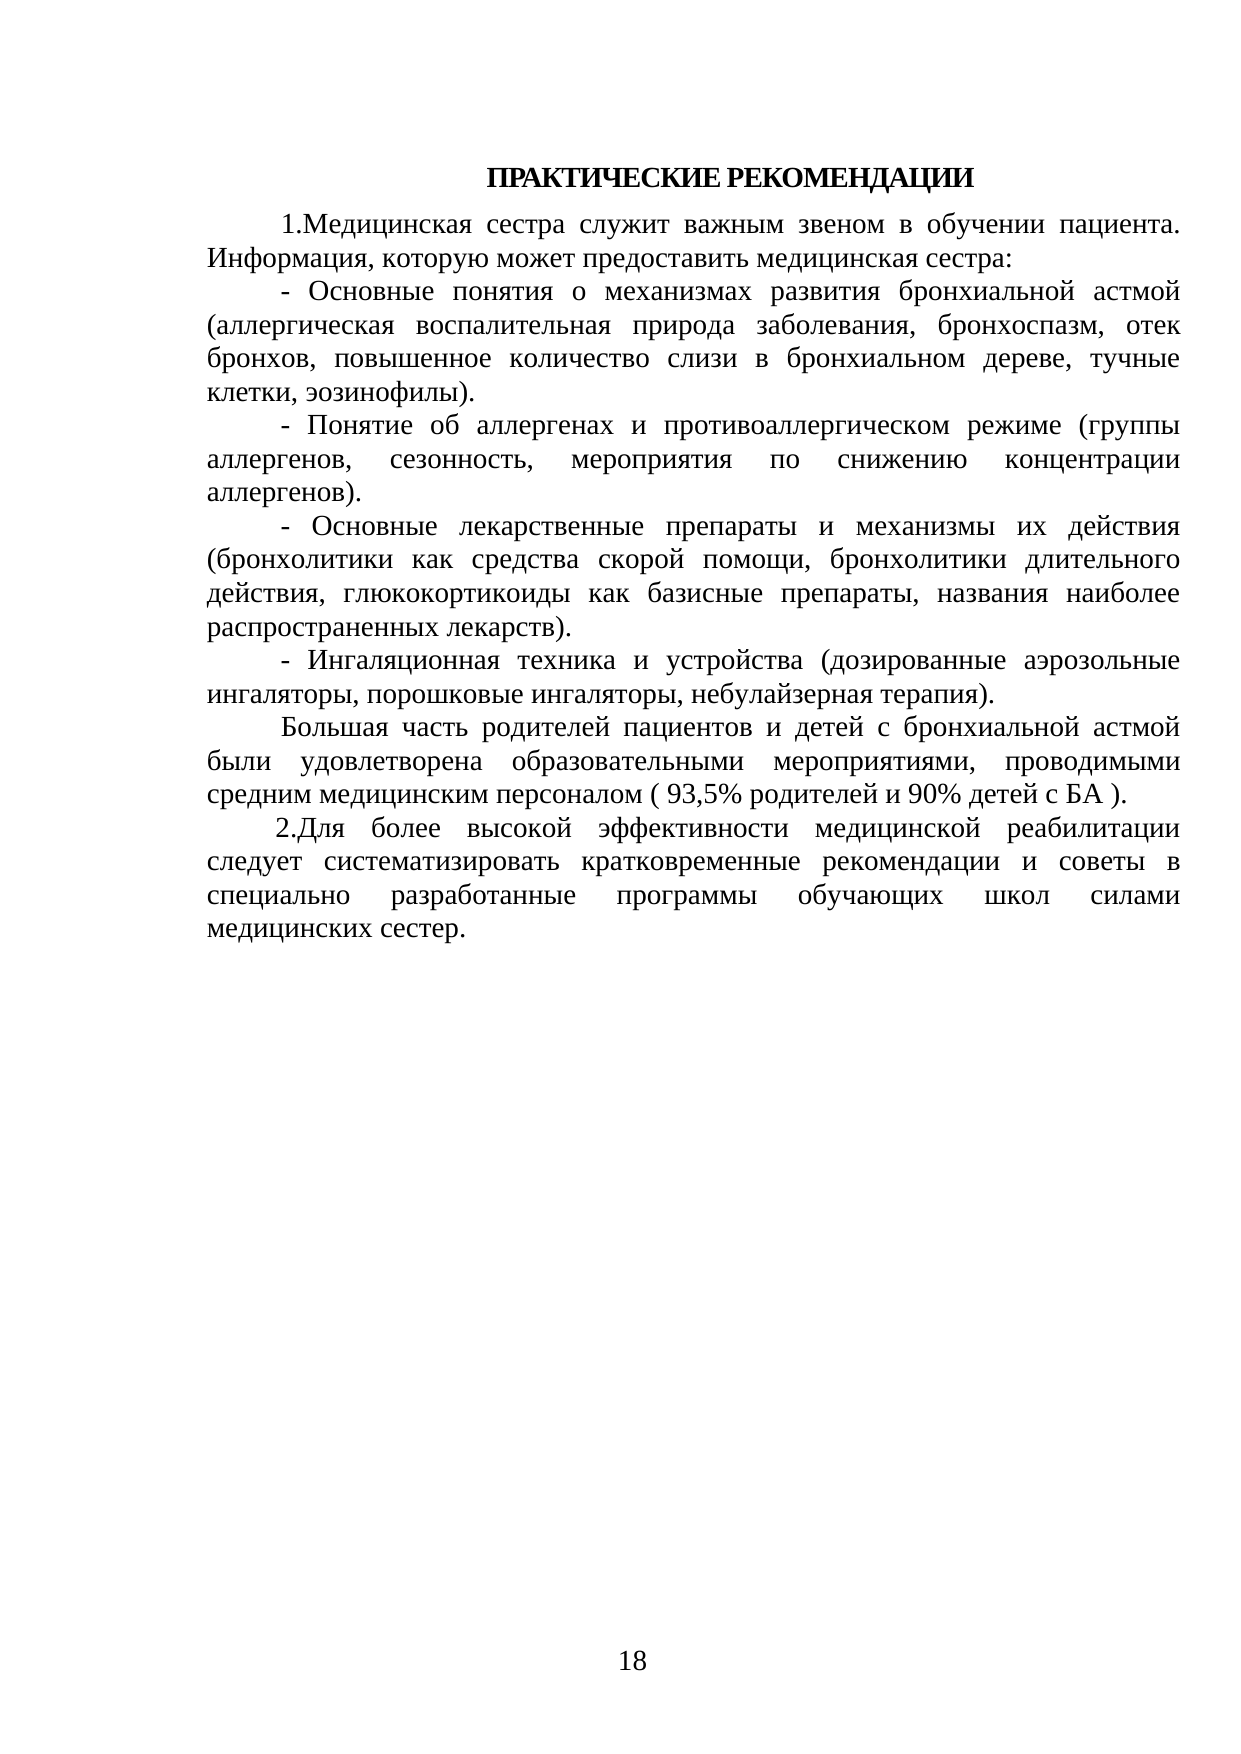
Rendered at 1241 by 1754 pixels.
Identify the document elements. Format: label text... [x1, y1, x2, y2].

title ПРАКТИЧЕСКИЕ РЕКОМЕНДАЦИИ [207, 160, 1181, 194]
text Большая часть родителей пациентов и детей с бронхиальной астмой были удовлетворена образовательными мероприятиями, проводимыми средним медицинским персоналом ( 93,5% родителей и 90% детей с БА ). [207, 709, 1181, 810]
text 2.Для более высокой эффективности медицинской реабилитации следует систематизировать кратковременные рекомендации и советы в специально разработанные программы обучающих школ силами медицинских сестер. [207, 810, 1181, 944]
text 1.Медицинская сестра служит важным звеном в обучении пациента. Информация, которую может предоставить медицинская сестра: - Основные понятия о механизмах развития бронхиальной астмой (аллергическая воспалительная природа заболевания, бронхоспазм, отек бронхов, повышенное количество слизи в бронхиальном дереве, тучные клетки, эозинофилы). - Понятие об аллергенах и противоаллергическом режиме (группы аллергенов, сезонность, мероприятия по снижению концентрации аллергенов). - Основные лекарственные препараты и механизмы их действия (бронхолитики как средства скорой помощи, бронхолитики длительного действия, глюкокортикоиды как базисные препараты, названия наиболее распространенных лекарств). - Ингаляционная техника и устройства (дозированные аэрозольные ингаляторы, порошковые ингаляторы, небулайзерная терапия). [207, 206, 1181, 709]
